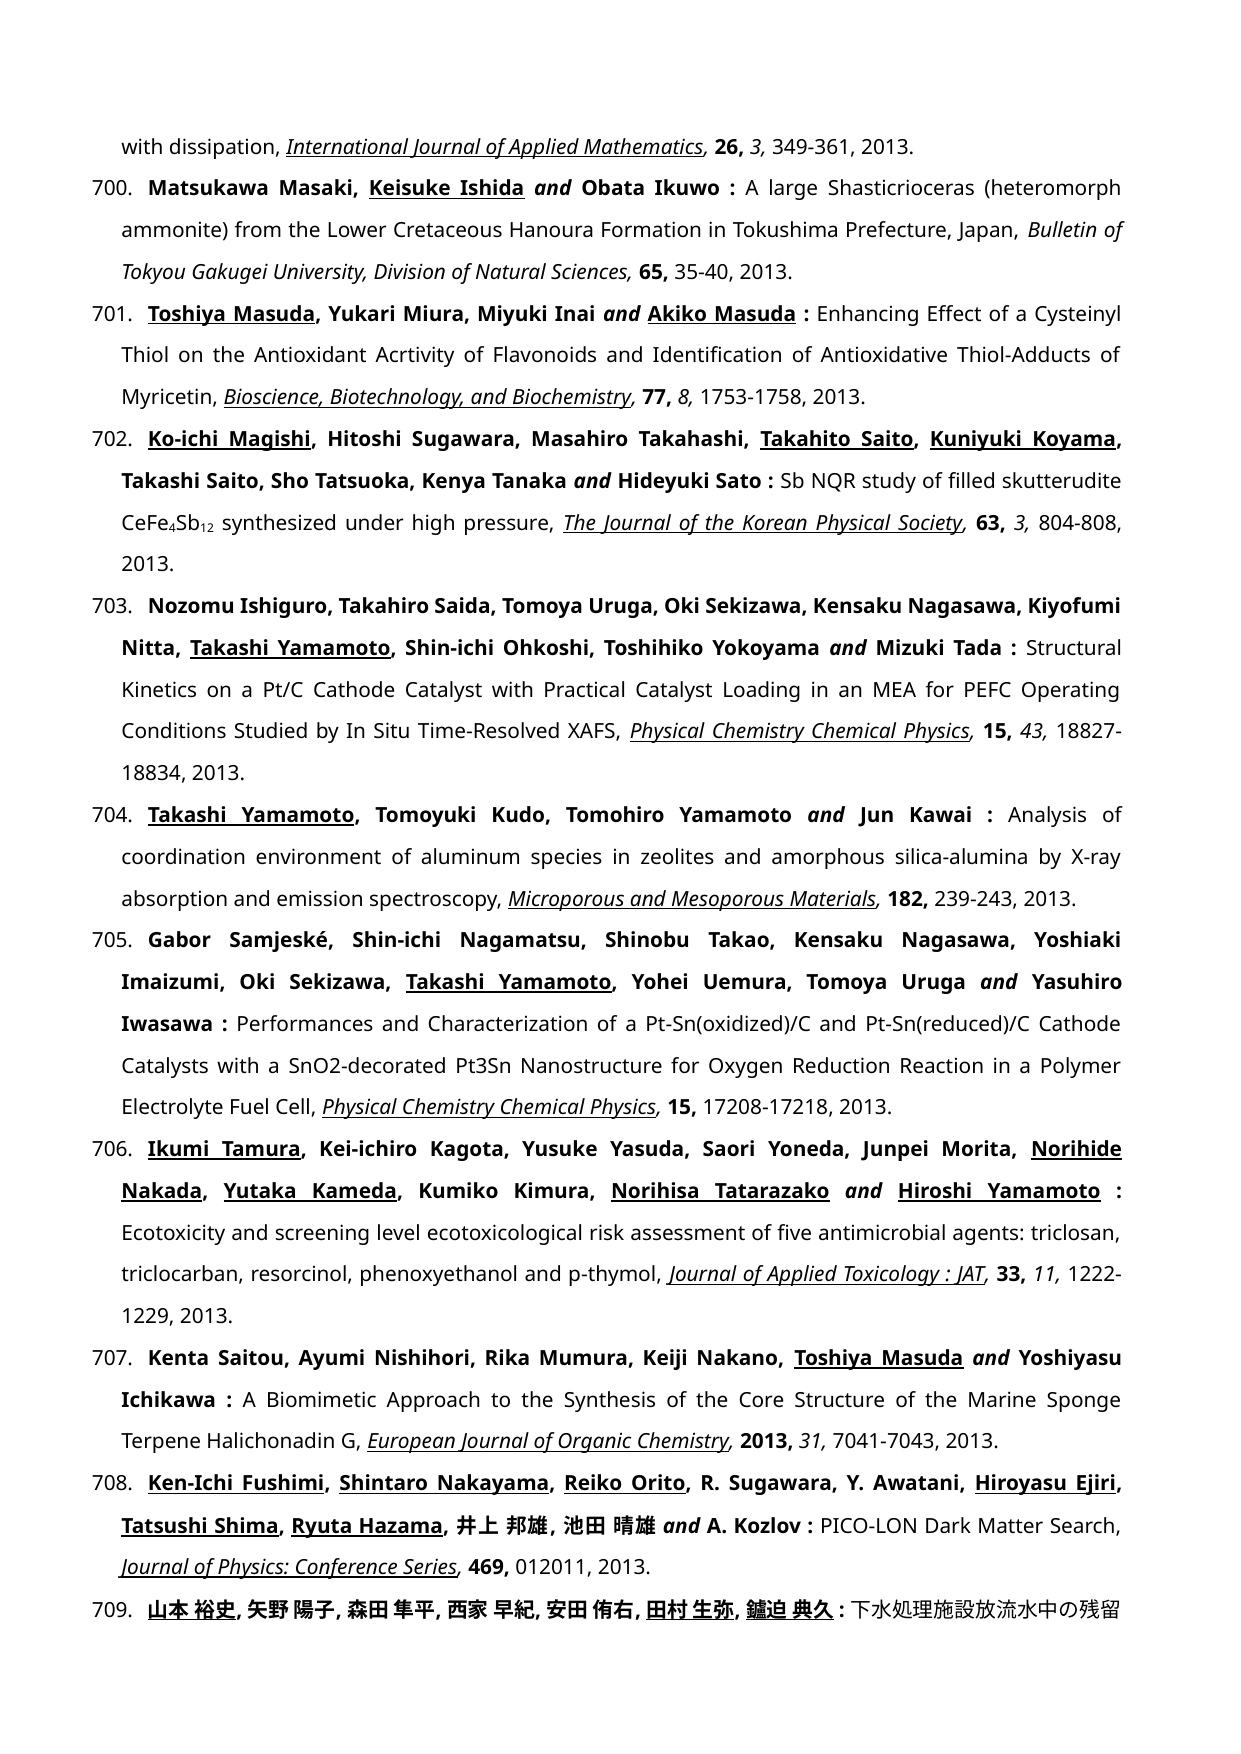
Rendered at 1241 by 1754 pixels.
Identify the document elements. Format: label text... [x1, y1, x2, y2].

list Matsukawa Masaki, Keisuke Ishida and Obata Ikuwo : A large Shasticrioceras (heteromorph ammonite) from the Lower Cretaceous Hanoura Formation in Tokushima Prefecture, Japan, Bulletin of Tokyou Gakugei University, Division of Natural Sciences, 65, 35-40, 2013. [92, 167, 1122, 292]
list Ko-ichi Magishi, Hitoshi Sugawara, Masahiro Takahashi, Takahito Saito, Kuniyuki Koyama, Takashi Saito, Sho Tatsuoka, Kenya Tanaka and Hideyuki Sato : Sb NQR study of filled skutterudite CeFe4Sb12 synthesized under high pressure, The Journal of the Korean Physical Society, 63, 3, 804-808, 2013. [92, 417, 1122, 584]
list Ken-Ichi Fushimi, Shintaro Nakayama, Reiko Orito, R. Sugawara, Y. Awatani, Hiroyasu Ejiri, Tatsushi Shima, Ryuta Hazama, 井上 邦雄, 池田 晴雄 and A. Kozlov : PICO-LON Dark Matter Search, Journal of Physics: Conference Series, 469, 012011, 2013. [92, 1462, 1122, 1587]
list Nozomu Ishiguro, Takahiro Saida, Tomoya Uruga, Oki Sekizawa, Kensaku Nagasawa, Kiyofumi Nitta, Takashi Yamamoto, Shin-ichi Ohkoshi, Toshihiko Yokoyama and Mizuki Tada : Structural Kinetics on a Pt/C Cathode Catalyst with Practical Catalyst Loading in an MEA for PEFC Operating Conditions Studied by In Situ Time-Resolved XAFS, Physical Chemistry Chemical Physics, 15, 43, 18827-18834, 2013. [92, 584, 1122, 793]
list Ikumi Tamura, Kei-ichiro Kagota, Yusuke Yasuda, Saori Yoneda, Junpei Morita, Norihide Nakada, Yutaka Kameda, Kumiko Kimura, Norihisa Tatarazako and Hiroshi Yamamoto : Ecotoxicity and screening level ecotoxicological risk assessment of five antimicrobial agents: triclosan, triclocarban, resorcinol, phenoxyethanol and p-thymol, Journal of Applied Toxicology : JAT, 33, 11, 1222-1229, 2013. [92, 1128, 1122, 1336]
list Kenta Saitou, Ayumi Nishihori, Rika Mumura, Keiji Nakano, Toshiya Masuda and Yoshiyasu Ichikawa : A Biomimetic Approach to the Synthesis of the Core Structure of the Marine Sponge Terpene Halichonadin G, European Journal of Organic Chemistry, 2013, 31, 7041-7043, 2013. [92, 1336, 1122, 1462]
list Toshiya Masuda, Yukari Miura, Miyuki Inai and Akiko Masuda : Enhancing Effect of a Cysteinyl Thiol on the Antioxidant Acrtivity of Flavonoids and Identification of Antioxidative Thiol-Adducts of Myricetin, Bioscience, Biotechnology, and Biochemistry, 77, 8, 1753-1758, 2013. [92, 292, 1122, 417]
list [92, 125, 1122, 167]
list Gabor Samjeské, Shin-ichi Nagamatsu, Shinobu Takao, Kensaku Nagasawa, Yoshiaki Imaizumi, Oki Sekizawa, Takashi Yamamoto, Yohei Uemura, Tomoya Uruga and Yasuhiro Iwasawa : Performances and Characterization of a Pt-Sn(oxidized)/C and Pt-Sn(reduced)/C Cathode Catalysts with a SnO2-decorated Pt3Sn Nanostructure for Oxygen Reduction Reaction in a Polymer Electrolyte Fuel Cell, Physical Chemistry Chemical Physics, 15, 17208-17218, 2013. [92, 919, 1122, 1128]
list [92, 1587, 1122, 1629]
list Takashi Yamamoto, Tomoyuki Kudo, Tomohiro Yamamoto and Jun Kawai : Analysis of coordination environment of aluminum species in zeolites and amorphous silica-alumina by X-ray absorption and emission spectroscopy, Microporous and Mesoporous Materials, 182, 239-243, 2013. [92, 793, 1122, 919]
